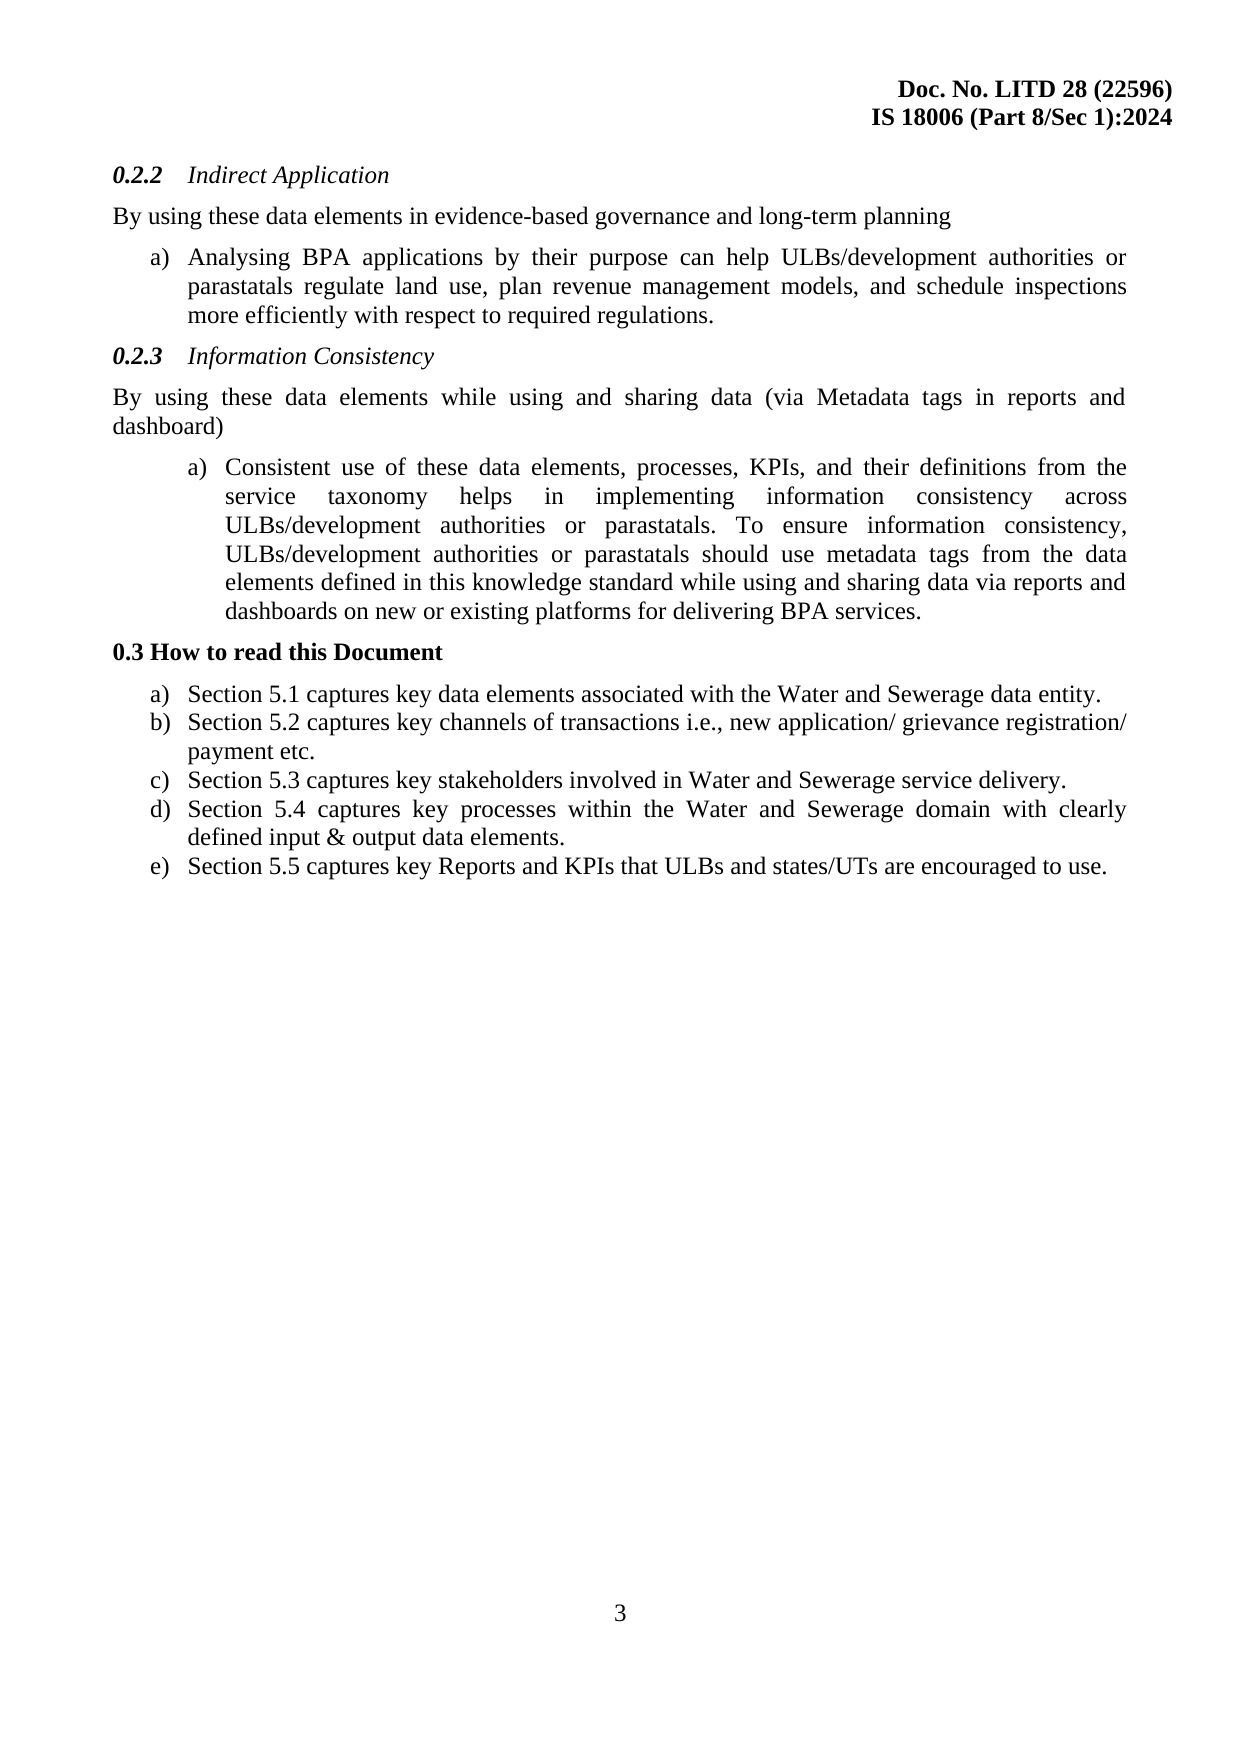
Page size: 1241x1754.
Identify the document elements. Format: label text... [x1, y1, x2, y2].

list Section 5.1 captures key data elements associated with the Water and Sewerage data entity. [150, 679, 1128, 707]
list Section 5.4 captures key processes within the Water and Sewerage domain with clearly defined input & output data elements. [150, 794, 1128, 851]
list Consistent use of these data elements, processes, KPIs, and their definitions from the service taxonomy helps in implementing information consistency across ULBs/development authorities or parastatals. To ensure information consistency, ULBs/development authorities or parastatals should use metadata tags from the data elements defined in this knowledge standard while using and sharing data via reports and dashboards on new or existing platforms for delivering BPA services. [187, 452, 1128, 625]
subtitle Indirect Application [112, 160, 1128, 189]
subtitle Information Consistency [112, 341, 1128, 370]
text 0.3 How to read this Document [112, 637, 1128, 666]
list Analysing BPA applications by their purpose can help ULBs/development authorities or parastatals regulate land use, plan revenue management models, and schedule inspections more efficiently with respect to required regulations. [150, 242, 1128, 329]
text By using these data elements while using and sharing data (via Metadata tags in reports and dashboard) [112, 382, 1128, 440]
list Section 5.3 captures key stakeholders involved in Water and Sewerage service delivery. [150, 765, 1128, 794]
text By using these data elements in evidence-based governance and long-term planning [112, 201, 1128, 230]
list Section 5.2 captures key channels of transactions i.e., new application/ grievance registration/ payment etc. [150, 707, 1128, 765]
list Section 5.5 captures key Reports and KPIs that ULBs and states/UTs are encouraged to use. [150, 851, 1128, 880]
